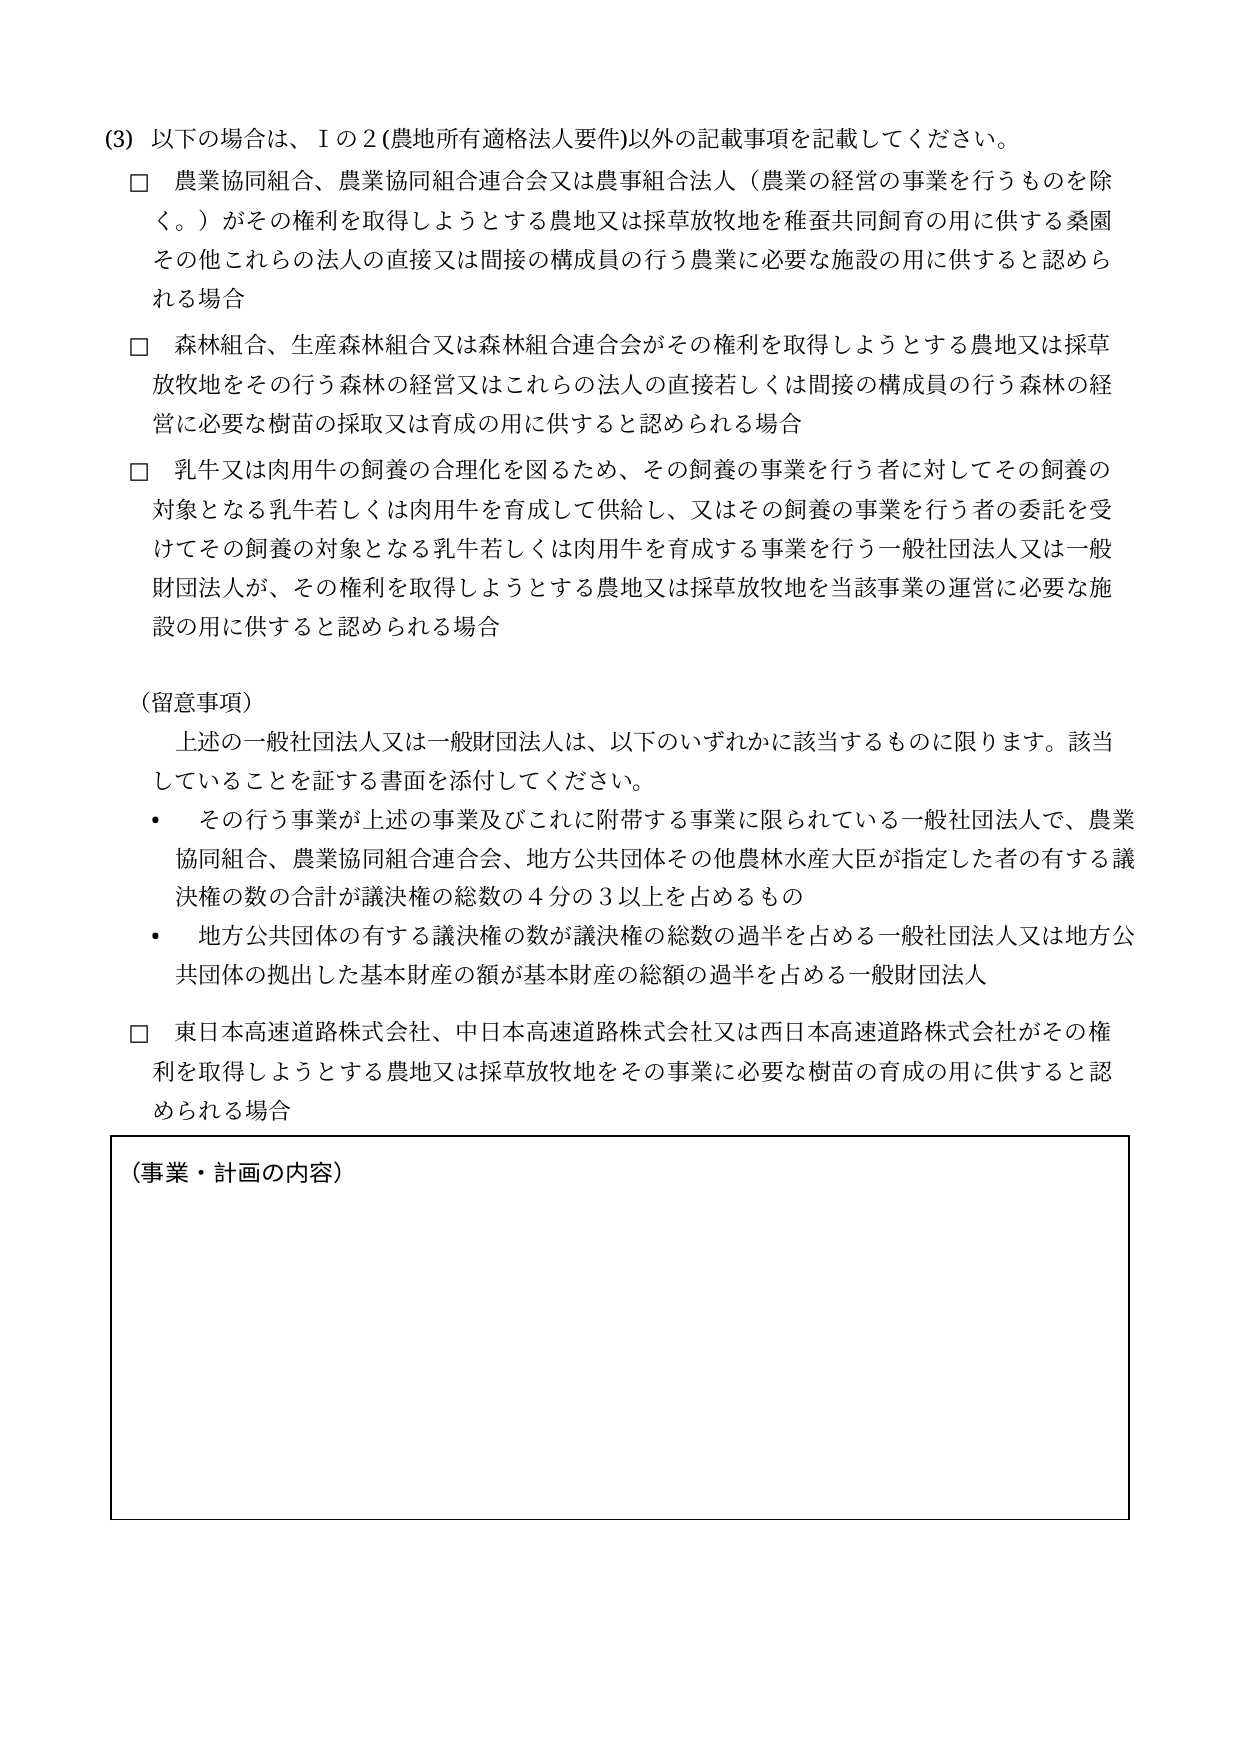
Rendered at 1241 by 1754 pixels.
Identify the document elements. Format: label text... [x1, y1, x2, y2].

text （留意事項） [128, 686, 1159, 718]
text □ 農業協同組合、農業協同組合連合会又は農事組合法人（農業の経営の事業を行うものを除く。）がその権利を取得しようとする農地又は採草放牧地を稚蚕共同飼育の用に供する桑園 その他これらの法人の直接又は間接の構成員の行う農業に必要な施設の用に供すると認められる場合 [128, 163, 1113, 314]
list その行う事業が上述の事業及びこれに附帯する事業に限られている一般社団法人で、農業 協同組合、農業協同組合連合会、地方公共団体その他農林水産大臣が指定した者の有する議決権の数の合計が議決権の総数の４分の３以上を占めるもの [151, 802, 1136, 912]
text 上述の一般社団法人又は一般財団法人は、以下のいずれかに該当するものに限ります。該当していることを証する書面を添付してください。 [151, 724, 1136, 796]
list 以下の場合は、Ⅰの２(農地所有適格法人要件)以外の記載事項を記載してください。 [104, 121, 1136, 154]
list 地方公共団体の有する議決権の数が議決権の総数の過半を占める一般社団法人又は地方公 共団体の拠出した基本財産の額が基本財産の総額の過半を占める一般財団法人 [151, 918, 1136, 990]
text □ 森林組合、生産森林組合又は森林組合連合会がその権利を取得しようとする農地又は採草放牧地をその行う森林の経営又はこれらの法人の直接若しくは間接の構成員の行う森林の経営に必要な樹苗の採取又は育成の用に供すると認められる場合 [128, 327, 1113, 439]
text □ 東日本高速道路株式会社、中日本高速道路株式会社又は西日本高速道路株式会社がその権利を取得しようとする農地又は採草放牧地をその事業に必要な樹苗の育成の用に供すると認められる場合 [128, 1014, 1113, 1126]
text □ 乳牛又は肉用牛の飼養の合理化を図るため、その飼養の事業を行う者に対してその飼養の対象となる乳牛若しくは肉用牛を育成して供給し、又はその飼養の事業を行う者の委託を受けてその飼養の対象となる乳牛若しくは肉用牛を育成する事業を行う一般社団法人又は一般財団法人が、その権利を取得しようとする農地又は採草放牧地を当該事業の運営に必要な施設の用に供すると認められる場合 [128, 452, 1113, 642]
